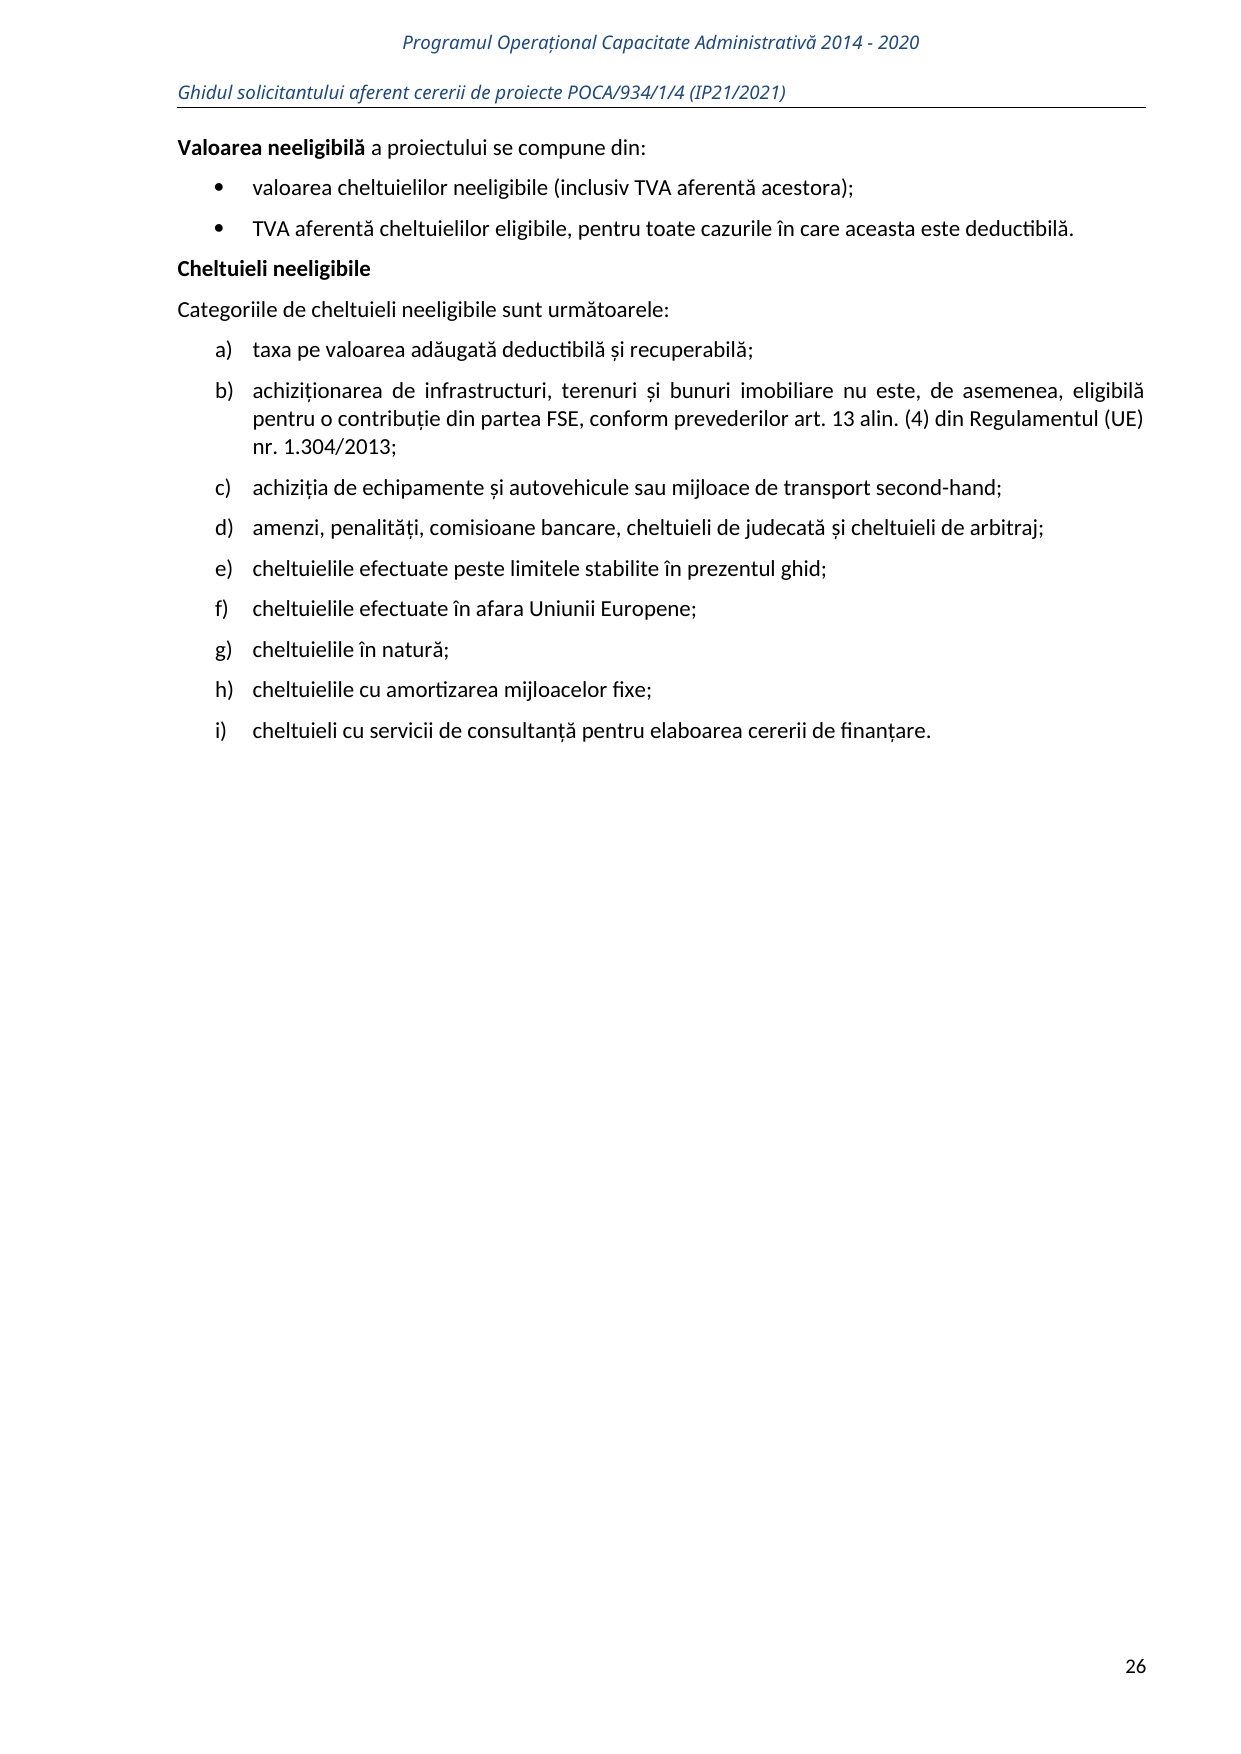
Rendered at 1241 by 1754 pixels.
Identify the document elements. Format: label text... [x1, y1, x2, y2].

list cheltuielile cu amortizarea mijloacelor fixe; [215, 675, 1146, 703]
list cheltuielile efectuate în afara Uniunii Europene; [215, 594, 1146, 622]
text Categoriile de cheltuieli neeligibile sunt următoarele: [177, 295, 1146, 323]
list taxa pe valoarea adăugată deductibilă și recuperabilă; [215, 336, 1146, 364]
list achiziționarea de infrastructuri, terenuri și bunuri imobiliare nu este, de asemenea, eligibilă pentru o contribuție din partea FSE, conform prevederilor art. 13 alin. (4) din Regulamentul (UE) nr. 1.304/2013; [215, 376, 1146, 460]
list cheltuieli cu servicii de consultanță pentru elaboarea cererii de finanțare. [215, 716, 1146, 744]
list cheltuielile efectuate peste limitele stabilite în prezentul ghid; [215, 554, 1146, 582]
text Valoarea neeligibilă a proiectului se compune din: [177, 133, 1146, 161]
list achiziţia de echipamente şi autovehicule sau mijloace de transport second-hand; [215, 473, 1146, 501]
list cheltuielile în natură; [215, 635, 1146, 663]
list valoarea cheltuielilor neeligibile (inclusiv TVA aferentă acestora); [215, 173, 1146, 202]
text Cheltuieli neeligibile [177, 254, 1146, 283]
list TVA aferentă cheltuielilor eligibile, pentru toate cazurile în care aceasta este deductibilă. [215, 214, 1146, 242]
list amenzi, penalităţi, comisioane bancare, cheltuieli de judecată şi cheltuieli de arbitraj; [215, 513, 1146, 541]
